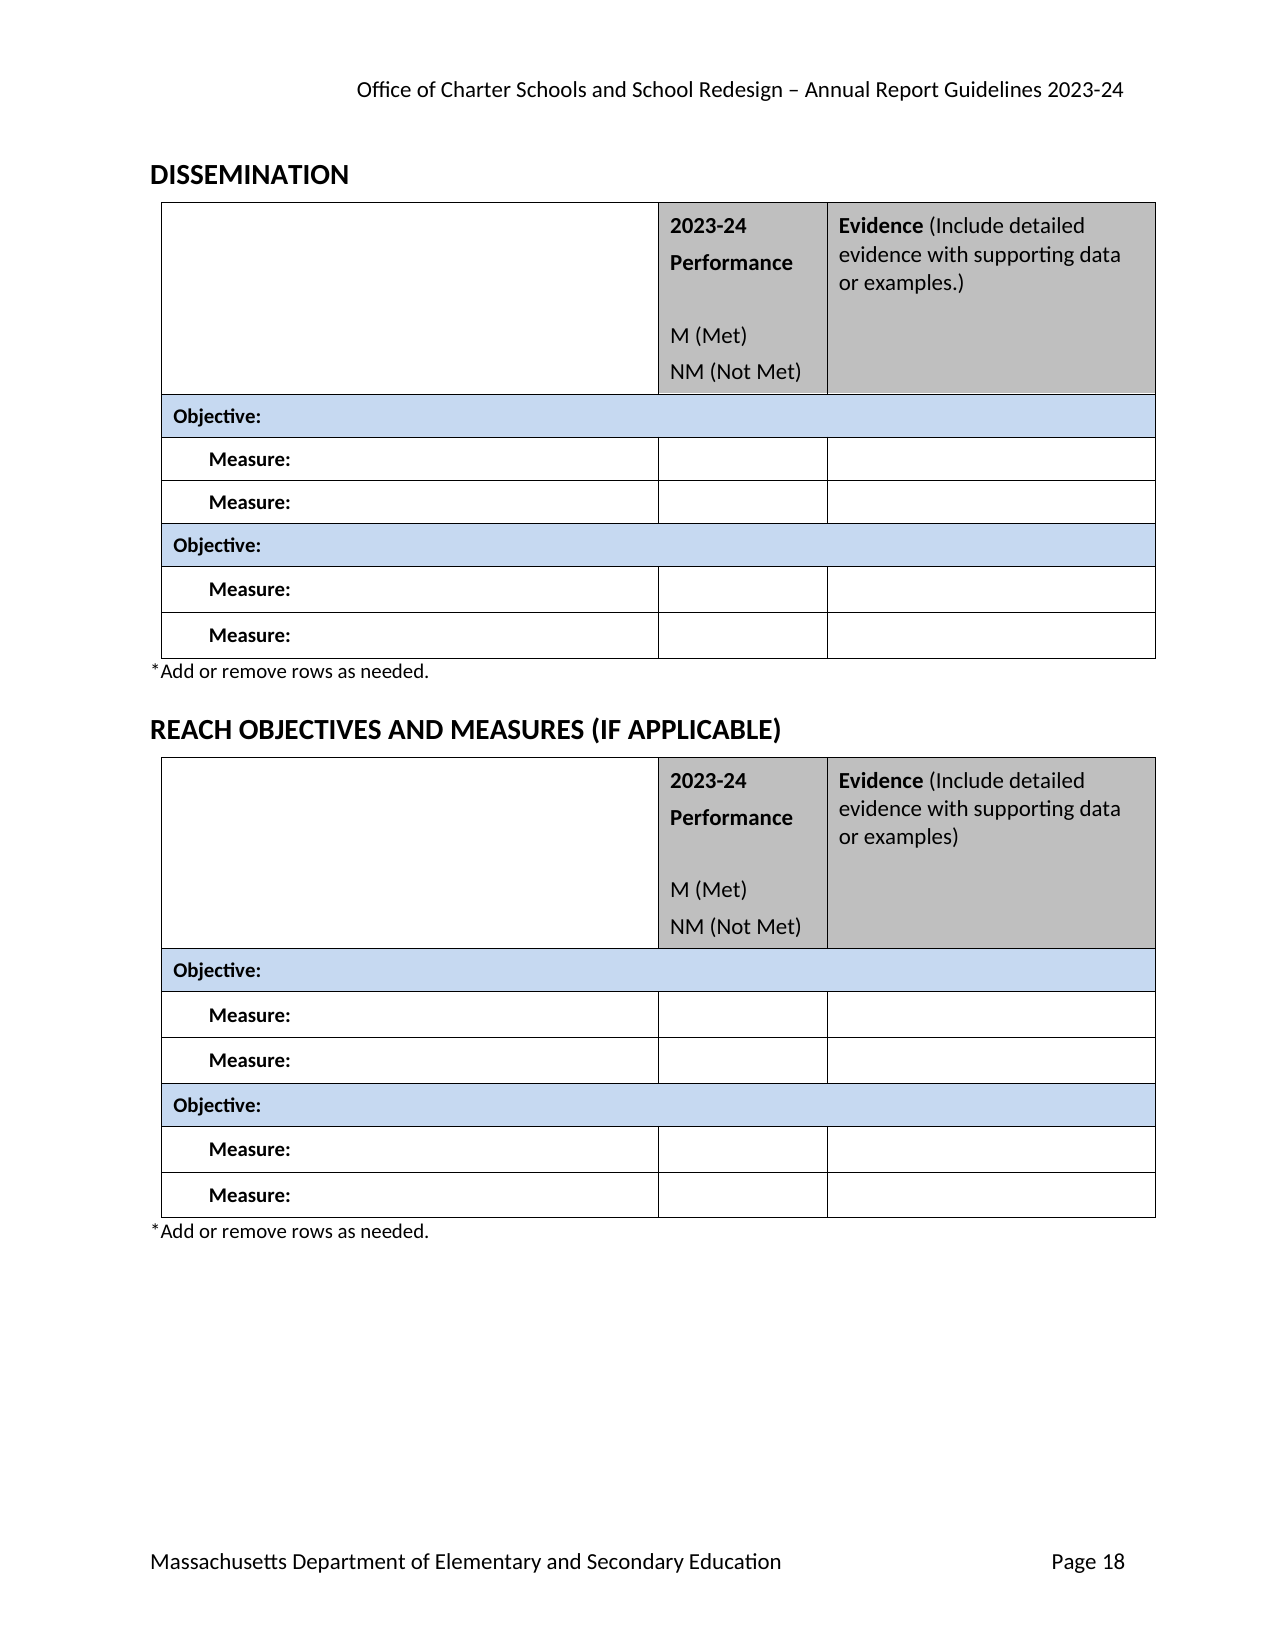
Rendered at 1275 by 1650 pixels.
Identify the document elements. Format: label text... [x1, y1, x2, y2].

table_header Evidence (Include detailed evidence with supporting data or examples.) [828, 203, 1155, 393]
table_cell Measure: [162, 567, 658, 612]
table_cell [659, 567, 827, 612]
table_cell [828, 1038, 1155, 1083]
table_header [162, 203, 658, 393]
table_cell [659, 481, 827, 523]
table_header 2023-24 Performance M (Met) NM (Not Met) [659, 203, 827, 393]
table_cell [828, 1127, 1155, 1172]
table_cell Objective: [162, 1084, 1155, 1126]
table_header [162, 758, 658, 948]
table_cell Objective: [162, 524, 1155, 566]
table_cell Measure: [162, 1173, 658, 1217]
text *Add or remove rows as needed. [150, 1218, 1125, 1244]
table_cell [828, 438, 1155, 480]
table_cell Objective: [162, 949, 1155, 991]
table_cell [659, 1127, 827, 1172]
subtitle Reach Objectives and Measures (if applicable) [150, 711, 1125, 747]
table_header 2023-24 Performance M (Met) NM (Not Met) [659, 758, 827, 948]
table_cell Measure: [162, 1127, 658, 1172]
table_cell [828, 567, 1155, 612]
table_cell Measure: [162, 992, 658, 1037]
text *Add or remove rows as needed. [150, 658, 1125, 684]
table_cell [828, 613, 1155, 657]
table_cell Measure: [162, 1038, 658, 1083]
table_cell [828, 992, 1155, 1037]
table_header Evidence (Include detailed evidence with supporting data or examples) [828, 758, 1155, 948]
table_cell Measure: [162, 438, 658, 480]
table_cell [659, 1173, 827, 1217]
table_cell [659, 992, 827, 1037]
table_cell [659, 438, 827, 480]
subtitle Dissemination [150, 156, 1125, 192]
table_cell Objective: [162, 395, 1155, 437]
table_cell Measure: [162, 613, 658, 657]
table_cell [828, 481, 1155, 523]
table_cell [659, 613, 827, 657]
table_cell [828, 1173, 1155, 1217]
table_cell [659, 1038, 827, 1083]
table_cell Measure: [162, 481, 658, 523]
